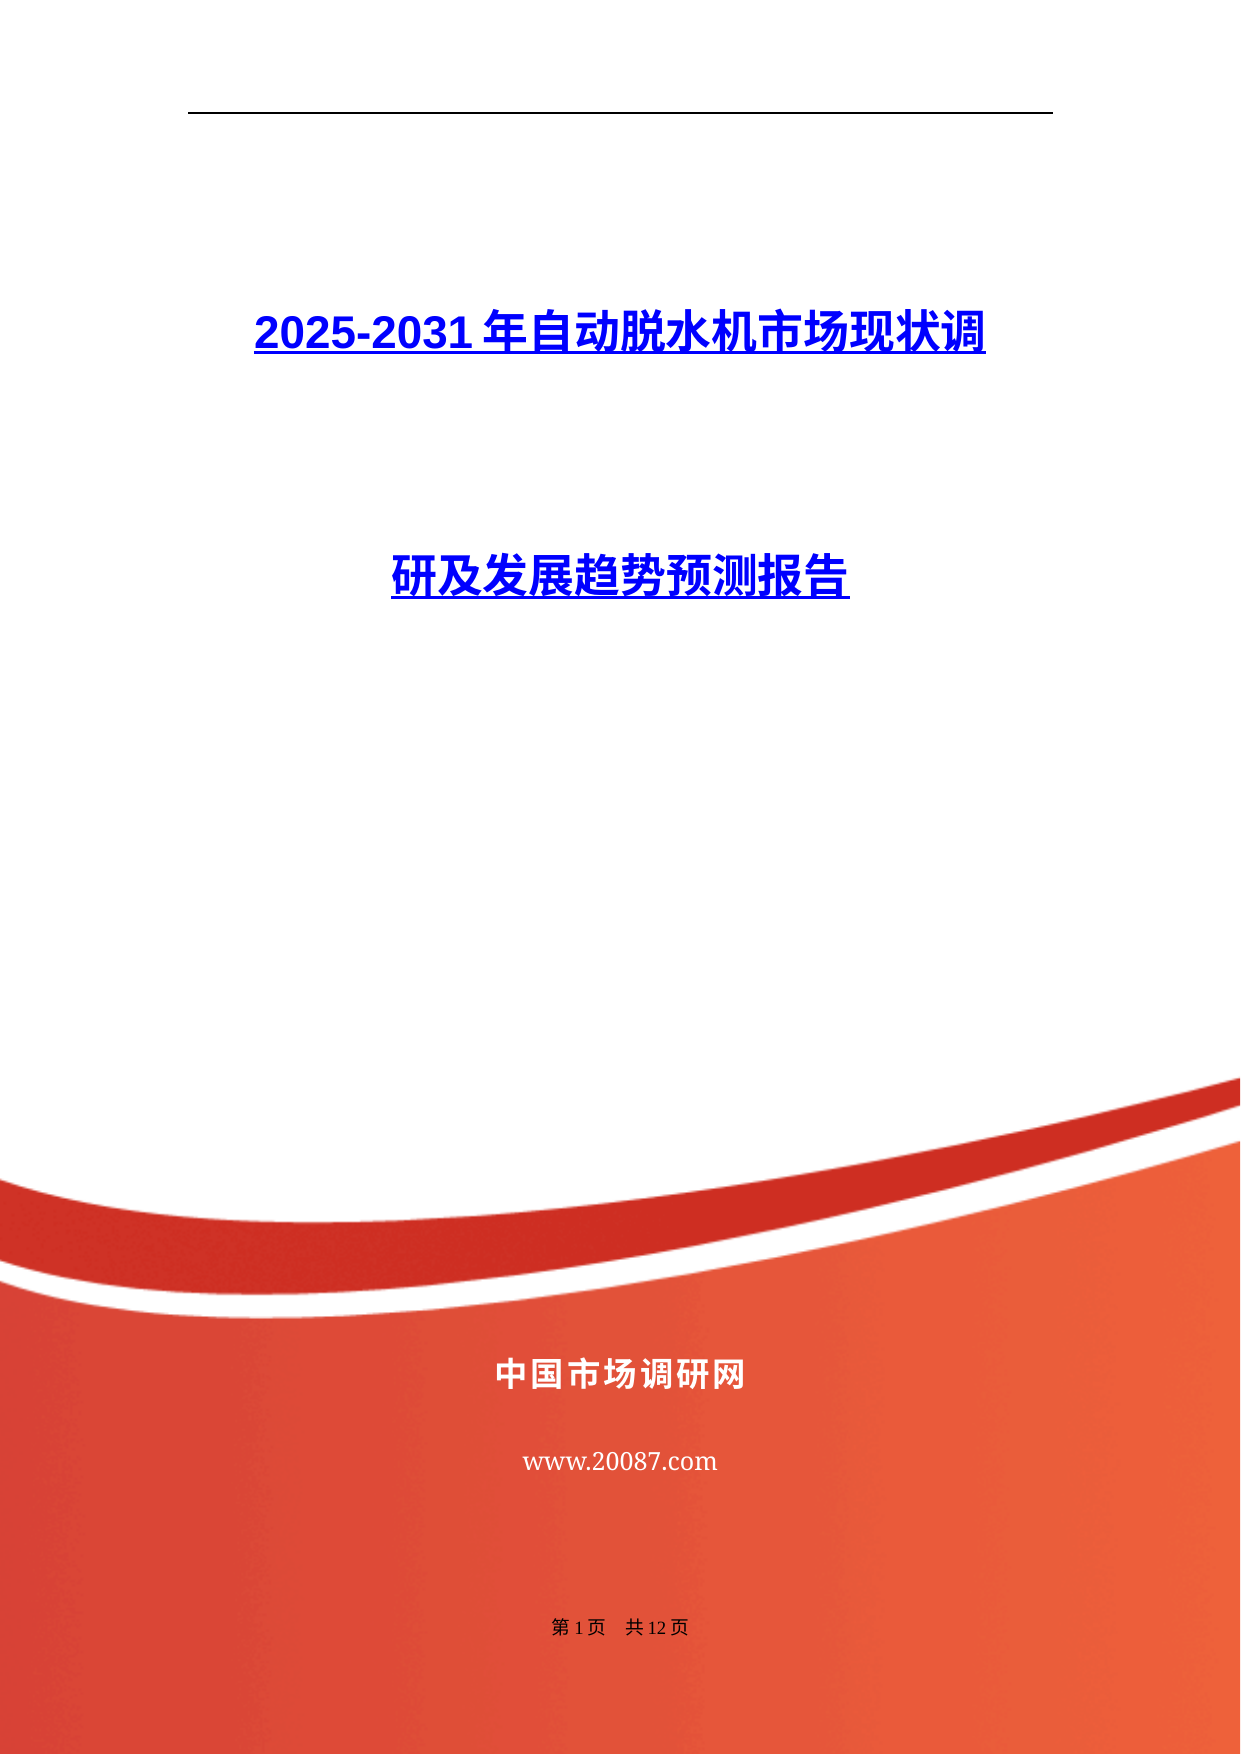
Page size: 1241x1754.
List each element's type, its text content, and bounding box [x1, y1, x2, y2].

picture [0, 1006, 1241, 1754]
text www.20087.com [187, 1428, 1053, 1493]
subtitle 中国市场调研网 [187, 1339, 1053, 1404]
table_header 2025-2031年自动脱水机市场现状调研及发展趋势预测报告 [188, 207, 1053, 773]
